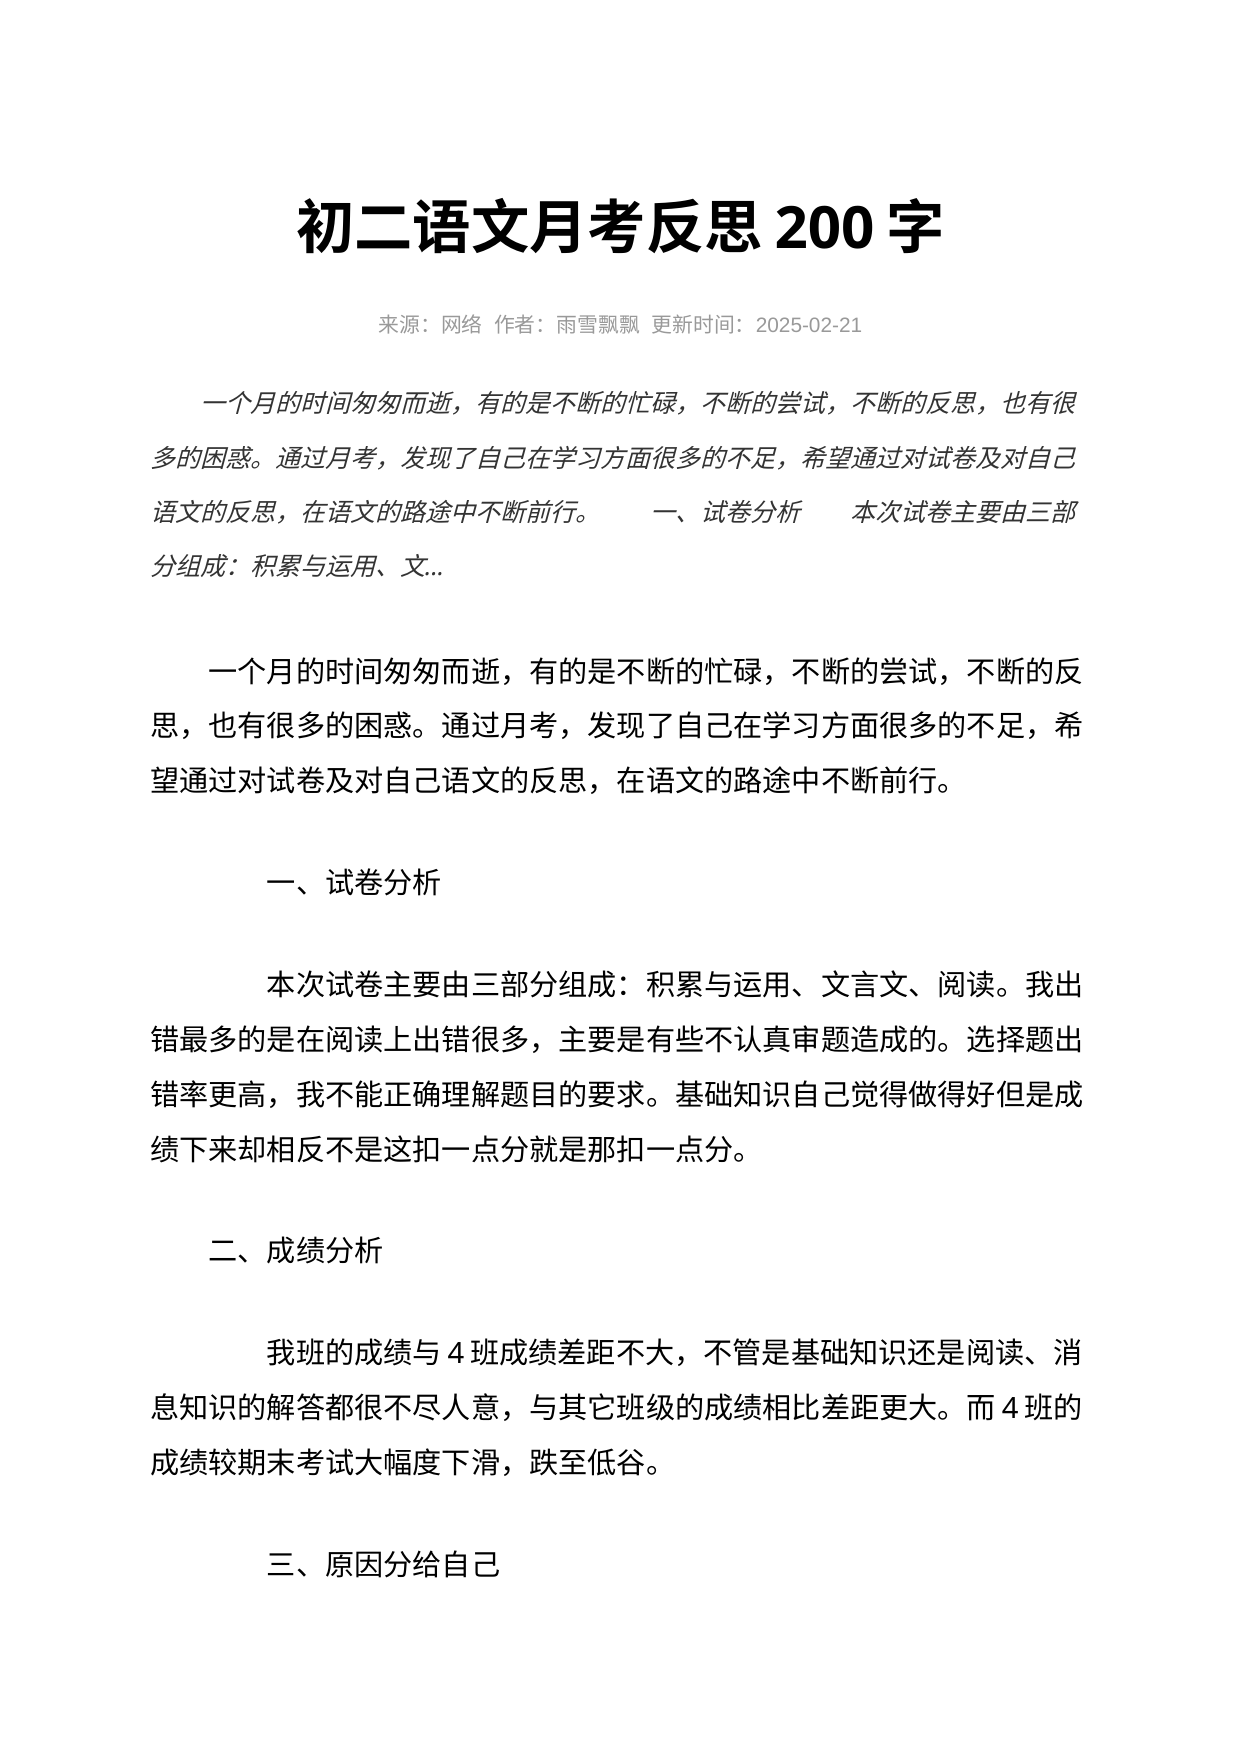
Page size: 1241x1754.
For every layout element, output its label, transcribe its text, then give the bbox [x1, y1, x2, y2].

text 一个月的时间匆匆而逝，有的是不断的忙碌，不断的尝试，不断的反思，也有很多的困惑。通过月考，发现了自己在学习方面很多的不足，希望通过对试卷及对自己语文的反思，在语文的路途中不断前行。 一、试卷分析 本次试卷主要由三部分组成：积累与运用、文... [150, 384, 1090, 583]
text 来源：网络 作者：雨雪飘飘 更新时间：2025-02-21 [150, 313, 1090, 337]
text 本次试卷主要由三部分组成：积累与运用、文言文、阅读。我出错最多的是在阅读上出错很多，主要是有些不认真审题造成的。选择题出错率更高，我不能正确理解题目的要求。基础知识自己觉得做得好但是成绩下来却相反不是这扣一点分就是那扣一点分。 [150, 961, 1090, 1168]
text 一、试卷分析 [150, 860, 1090, 902]
text 我班的成绩与4班成绩差距不大，不管是基础知识还是阅读、消息知识的解答都很不尽人意，与其它班级的成绩相比差距更大。而4班的成绩较期末考试大幅度下滑，跌至低谷。 [150, 1330, 1090, 1482]
text 一个月的时间匆匆而逝，有的是不断的忙碌，不断的尝试，不断的反思，也有很多的困惑。通过月考，发现了自己在学习方面很多的不足，希望通过对试卷及对自己语文的反思，在语文的路途中不断前行。 [150, 648, 1090, 800]
subtitle 初二语文月考反思200字 [150, 181, 1090, 266]
text 二、成绩分析 [150, 1228, 1090, 1270]
text 三、原因分给自己 [150, 1541, 1090, 1584]
